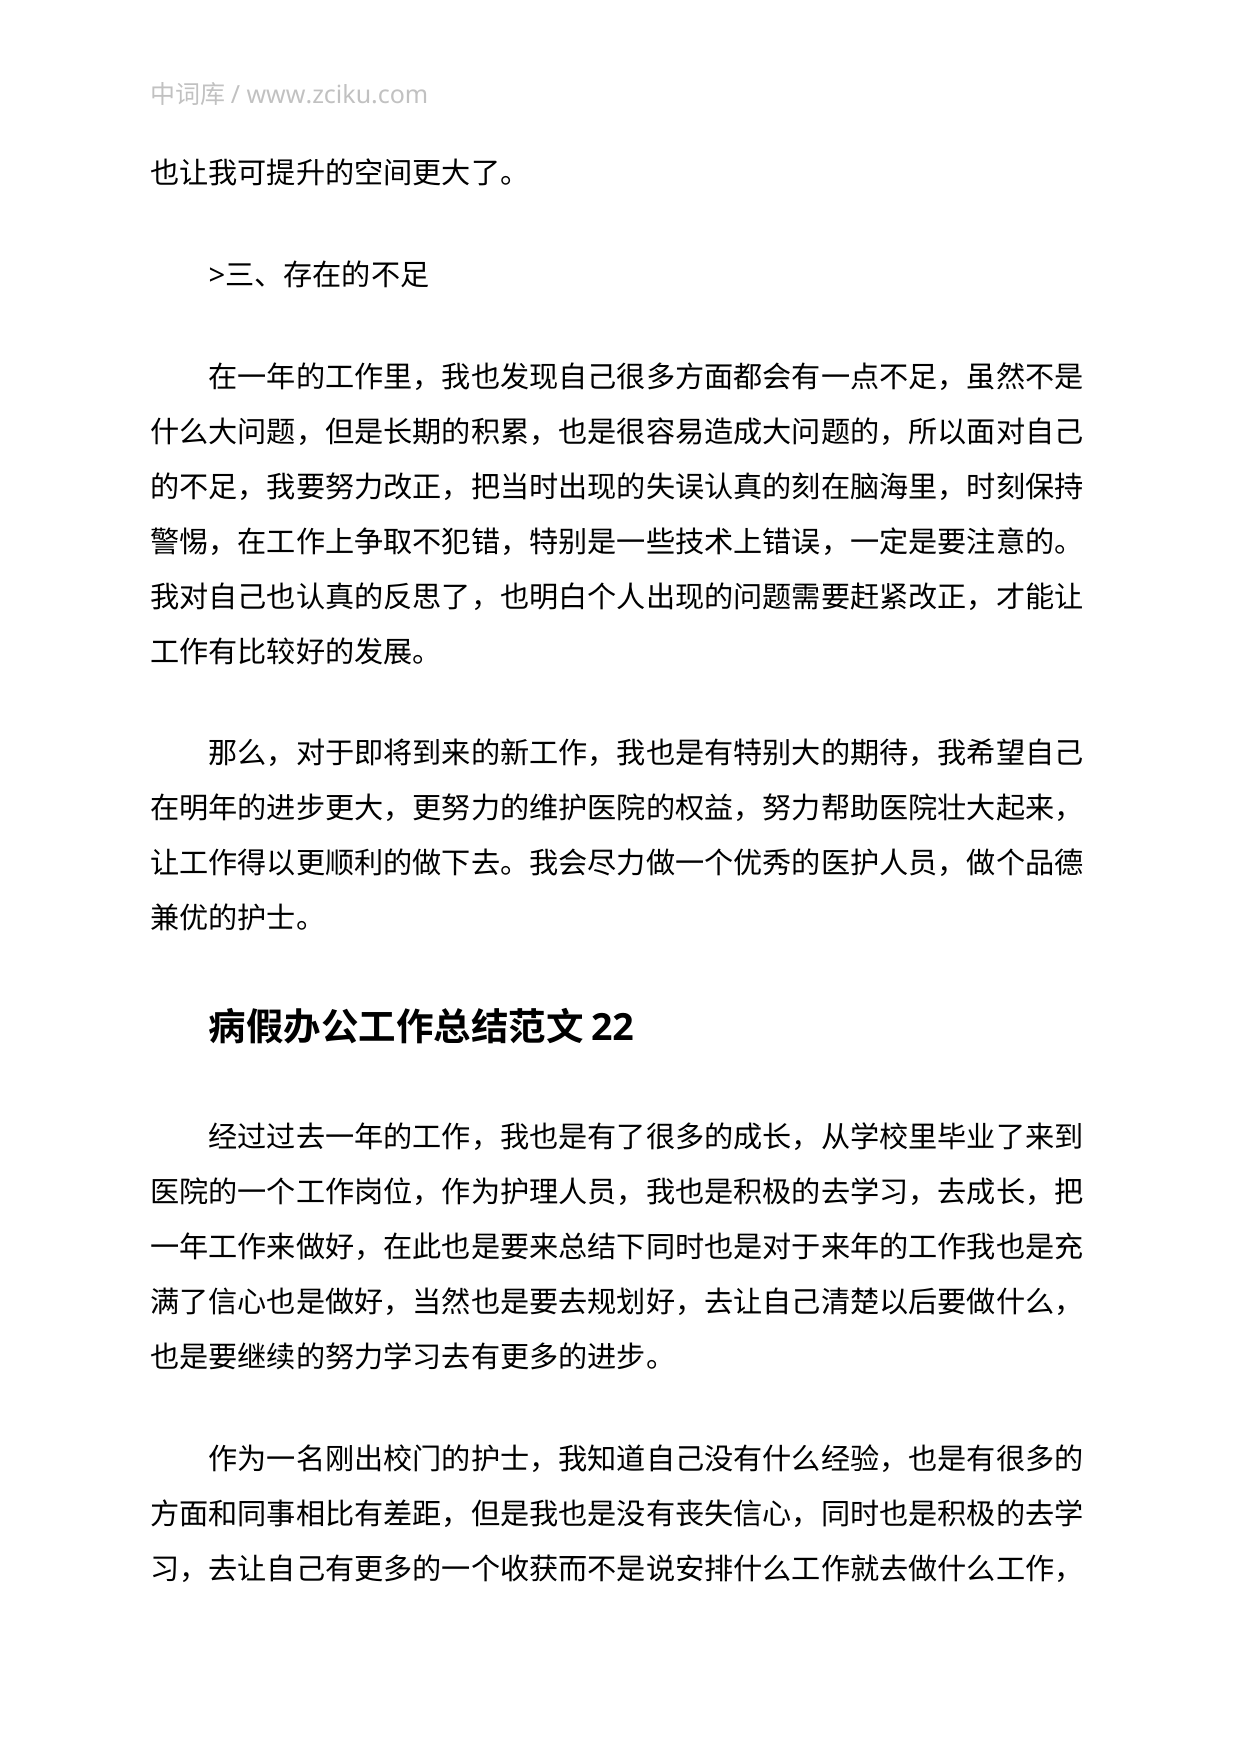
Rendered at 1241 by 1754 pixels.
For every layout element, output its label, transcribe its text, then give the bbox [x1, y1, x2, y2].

text 经过过去一年的工作，我也是有了很多的成长，从学校里毕业了来到医院的一个工作岗位，作为护理人员，我也是积极的去学习，去成长，把一年工作来做好，在此也是要来总结下同时也是对于来年的工作我也是充满了信心也是做好，当然也是要去规划好，去让自己清楚以后要做什么，也是要继续的努力学习去有更多的进步。 [150, 1114, 1090, 1376]
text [150, 1435, 1090, 1587]
text 在一年的工作里，我也发现自己很多方面都会有一点不足，虽然不是什么大问题，但是长期的积累，也是很容易造成大问题的，所以面对自己的不足，我要努力改正，把当时出现的失误认真的刻在脑海里，时刻保持警惕，在工作上争取不犯错，特别是一些技术上错误，一定是要注意的。我对自己也认真的反思了，也明白个人出现的问题需要赶紧改正，才能让工作有比较好的发展。 [150, 354, 1090, 671]
text >三、存在的不足 [150, 252, 1090, 294]
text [150, 150, 1090, 192]
text 那么，对于即将到来的新工作，我也是有特别大的期待，我希望自己在明年的进步更大，更努力的维护医院的权益，努力帮助医院壮大起来，让工作得以更顺利的做下去。我会尽力做一个优秀的医护人员，做个品德兼优的护士。 [150, 730, 1090, 937]
text 病假办公工作总结范文22 [150, 996, 1090, 1051]
